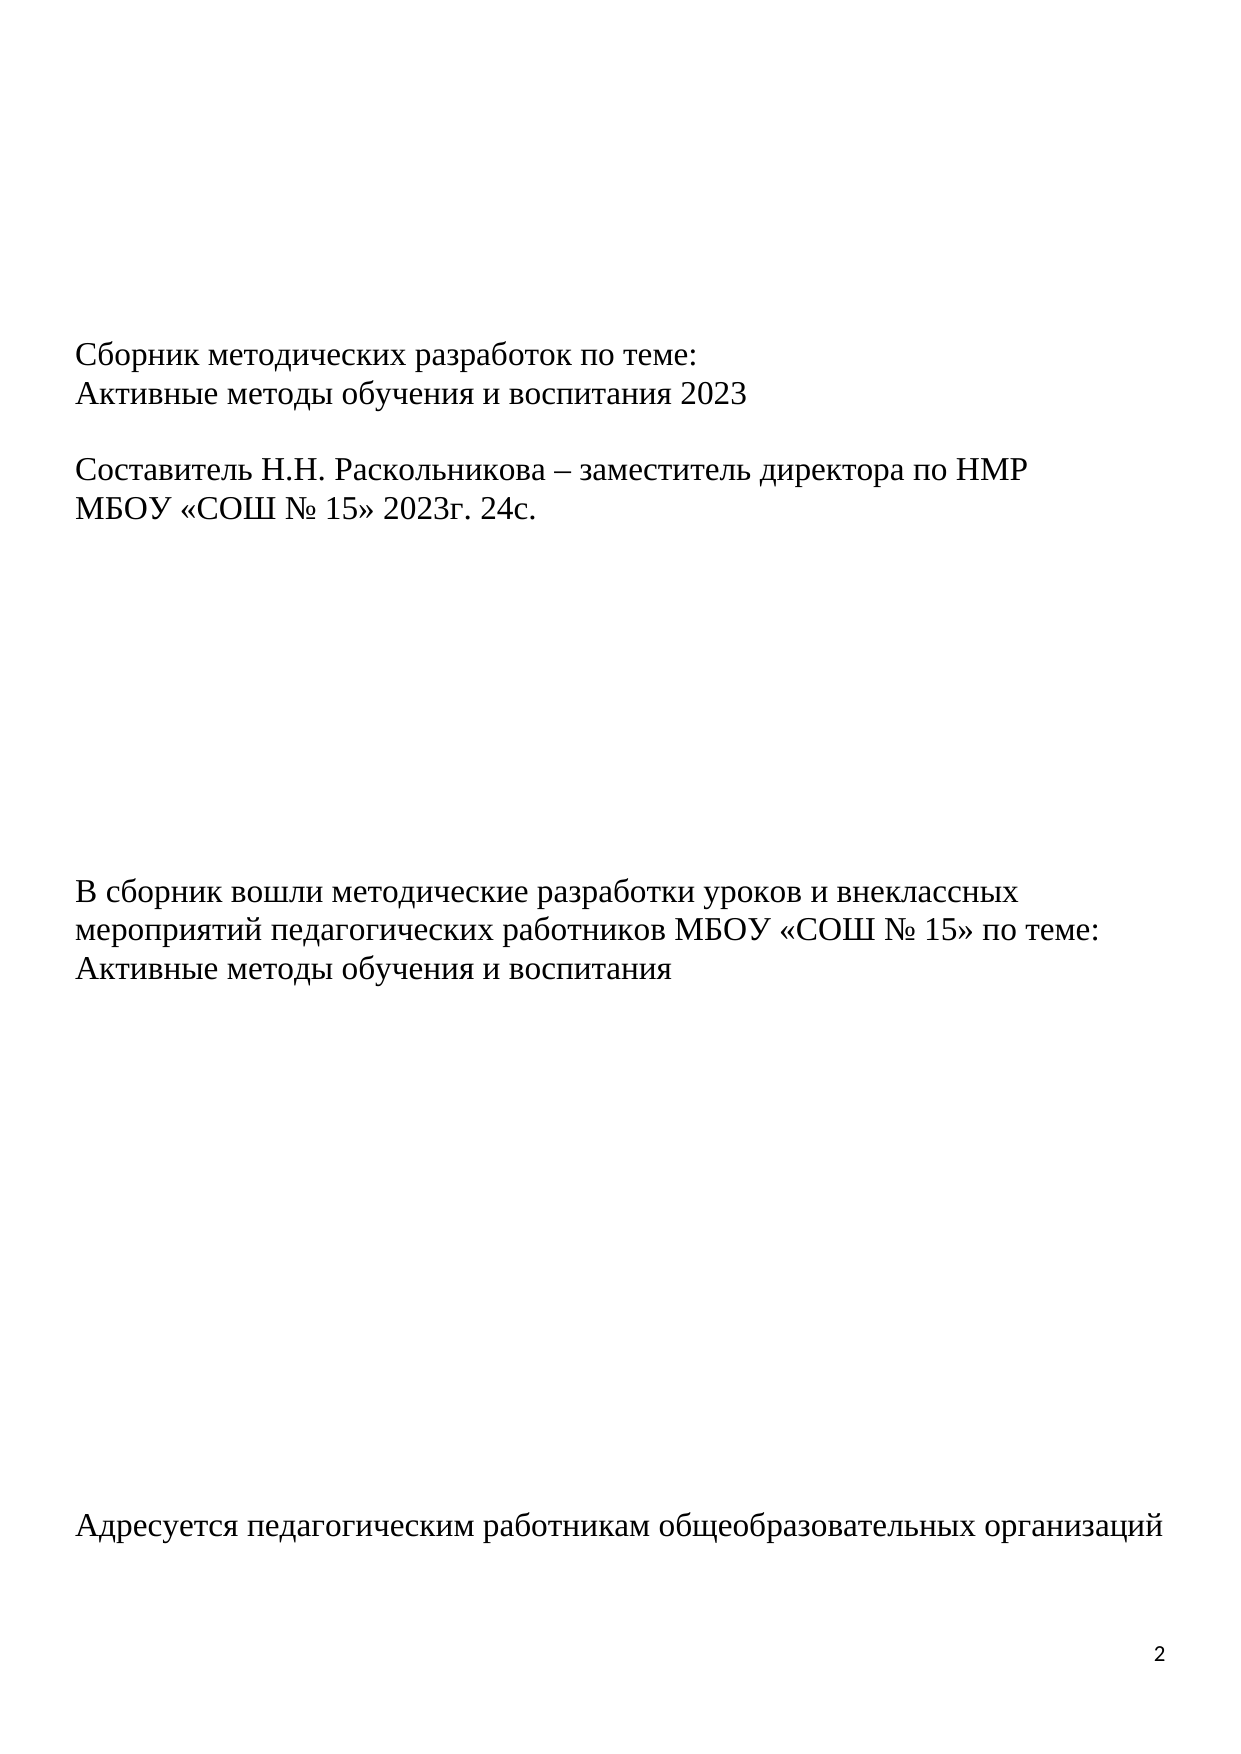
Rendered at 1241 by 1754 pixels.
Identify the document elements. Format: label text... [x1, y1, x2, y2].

list Составитель Н.Н. Раскольникова – заместитель директора по НМР [75, 449, 1165, 488]
list Сборник методических разработок по теме: [75, 334, 1165, 373]
list МБОУ «СОШ № 15» 2023г. 24с. [75, 488, 1165, 526]
list Активные методы обучения и воспитания 2023 [75, 373, 1165, 411]
text Адресуется педагогическим работникам общеобразовательных организаций [75, 1505, 1165, 1544]
list В сборник вошли методические разработки уроков и внеклассных мероприятий педагогических работников МБОУ «СОШ № 15» по теме: Активные методы обучения и воспитания [75, 871, 1165, 986]
